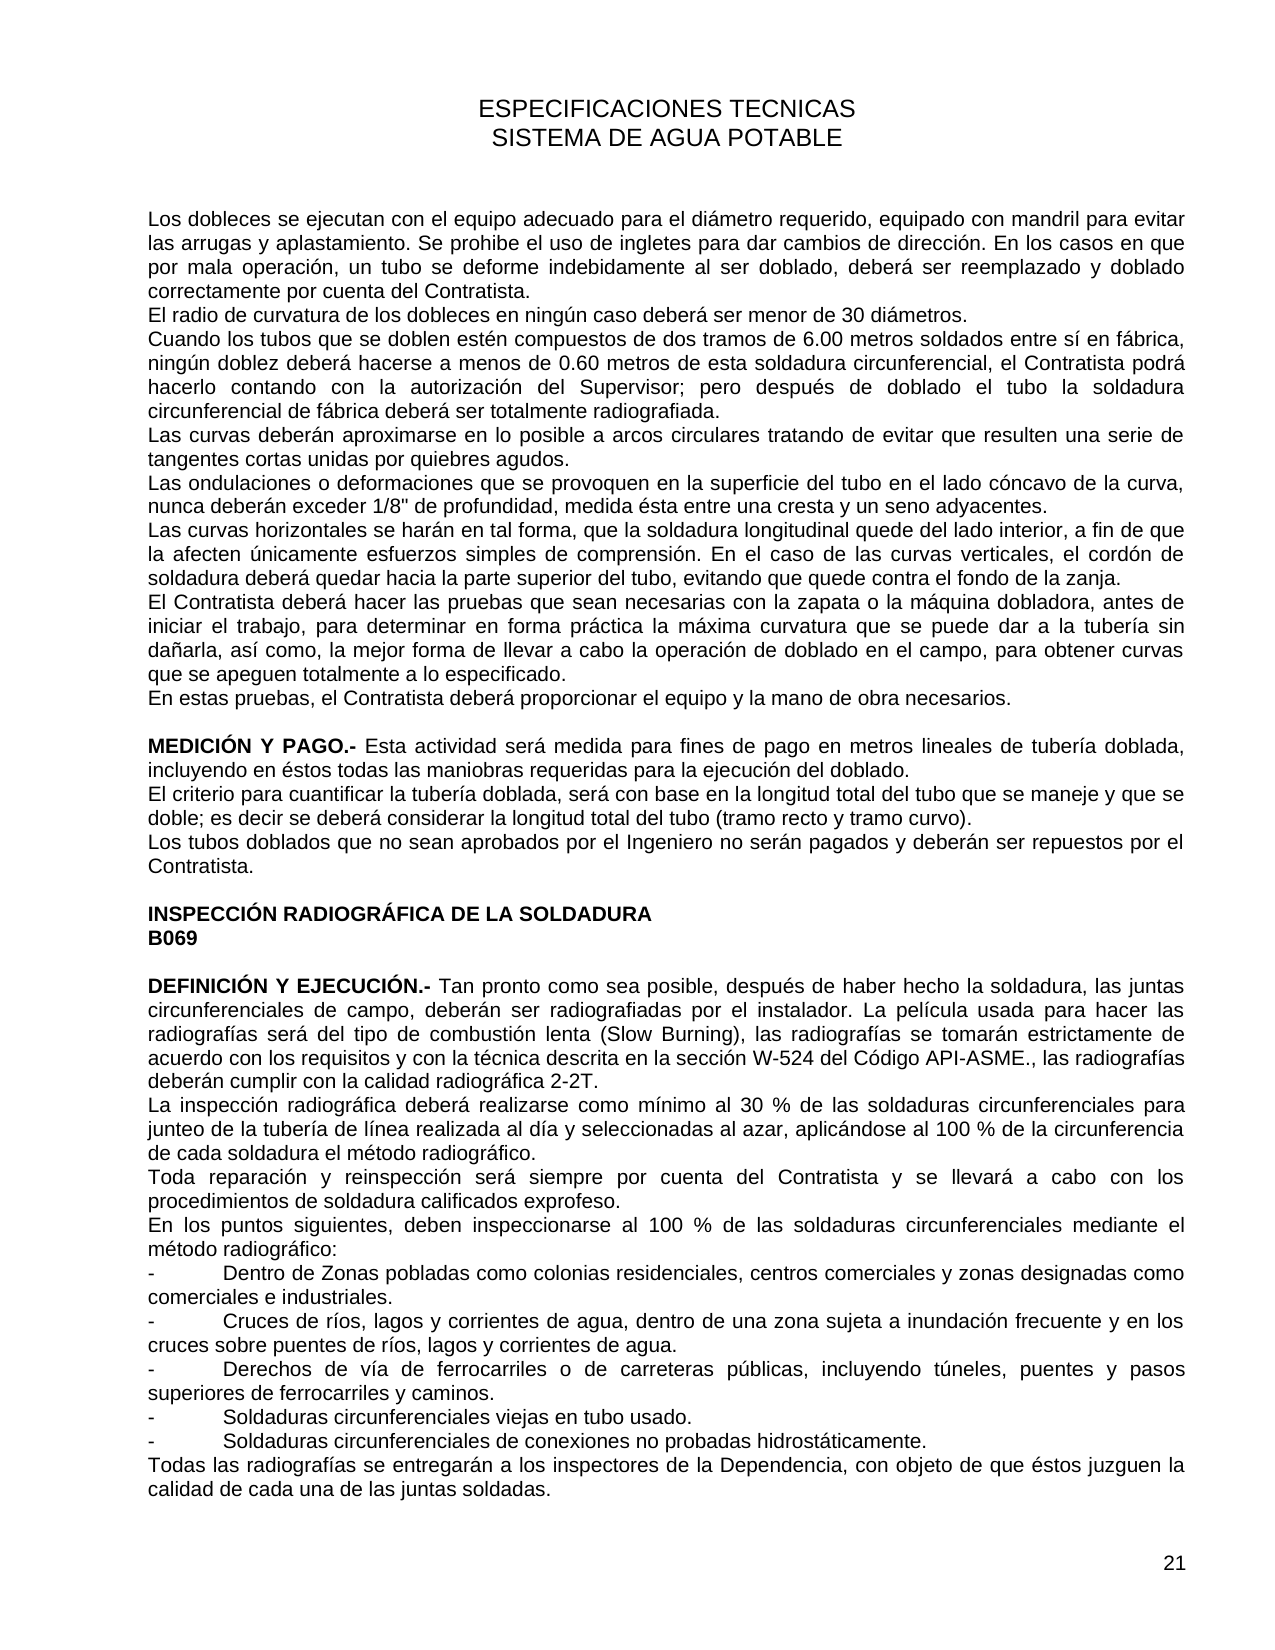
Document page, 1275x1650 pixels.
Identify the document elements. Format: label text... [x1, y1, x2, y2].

text MEDICIÓN Y PAGO.- Esta actividad será medida para fines de pago en metros lineales de tubería doblada, incluyendo en éstos todas las maniobras requeridas para la ejecución del doblado. [148, 734, 1186, 782]
text En los puntos siguientes, deben inspeccionarse al 100 % de las soldaduras circunferenciales mediante el método radiográfico: [148, 1213, 1186, 1261]
text INSPECCIÓN RADIOGRÁFICA DE [148, 902, 1186, 926]
text Los tubos doblados que no sean aprobados por el Ingeniero no serán pagados y deberán ser repuestos por el Contratista. [148, 830, 1186, 878]
text El criterio para cuantificar la tubería doblada, será con base en la longitud total del tubo que se maneje y que se doble; es decir se deberá considerar la longitud total del tubo (tramo recto y tramo curvo). [148, 782, 1186, 830]
text Toda reparación y reinspección será siempre por cuenta del Contratista y se llevará a cabo con los procedimientos de soldadura calificados exprofeso. [148, 1165, 1186, 1213]
text El Contratista deberá hacer las pruebas que sean necesarias con la zapata o la máquina dobladora, antes de iniciar el trabajo, para determinar en forma práctica la máxima curvatura que se puede dar a la tubería sin dañarla, así como, la mejor forma de llevar a cabo la operación de doblado en el campo, para obtener curvas que se apeguen totalmente a lo especificado. [148, 590, 1186, 686]
text El radio de curvatura de los dobleces en ningún caso deberá ser menor de 30 diámetros. [148, 303, 1186, 327]
text En estas pruebas, el Contratista deberá proporcionar el equipo y la mano de obra necesarios. [148, 686, 1186, 710]
text - Soldaduras circunferenciales de conexiones no probadas hidrostáticamente. [148, 1429, 1186, 1453]
text B069 [148, 926, 1186, 949]
text - Dentro de Zonas pobladas como colonias residenciales, centros comerciales y zonas designadas como comerciales e industriales. [148, 1261, 1186, 1309]
text - Derechos de vía de ferrocarriles o de carreteras públicas, incluyendo túneles, puentes y pasos superiores de ferrocarriles y caminos. [148, 1357, 1186, 1405]
text Las curvas deberán aproximarse en lo posible a arcos circulares tratando de evitar que resulten una serie de tangentes cortas unidas por quiebres agudos. [148, 422, 1186, 470]
text - Soldaduras circunferenciales viejas en tubo usado. [148, 1405, 1186, 1429]
text Los dobleces se ejecutan con el equipo adecuado para el diámetro requerido, equipado con mandril para evitar las arrugas y aplastamiento. Se prohibe el uso de ingletes para dar cambios de dirección. En los casos en que por mala operación, un tubo se deforme indebidamente al ser doblado, deberá ser reemplazado y doblado correctamente por cuenta del Contratista. [148, 207, 1186, 303]
text Cuando los tubos que se doblen estén compuestos de dos tramos de soldados entre sí en fábrica, ningún doblez deberá hacerse a menos de de esta soldadura circunferencial, el Contratista podrá hacerlo contando con la autorización del Supervisor; pero después de doblado el tubo la soldadura circunferencial de fábrica deberá ser totalmente radiografiada. [148, 327, 1186, 422]
text DEFINICIÓN Y EJECUCIÓN.- Tan pronto como sea posible, después de haber hecho la soldadura, las juntas circunferenciales de campo, deberán ser radiografiadas por el instalador. La película usada para hacer las radiografías será del tipo de combustión lenta (Slow Burning), las radiografías se tomarán estrictamente de acuerdo con los requisitos y con la técnica descrita en la sección W-524 del Código API-ASME., las radiografías deberán cumplir con la calidad radiográfica 2-2T. [148, 973, 1186, 1093]
text La inspección radiográfica deberá realizarse como mínimo al 30 % de las soldaduras circunferenciales para junteo de la tubería de línea realizada al día y seleccionadas al azar, aplicándose al 100 % de la circunferencia de cada soldadura el método radiográfico. [148, 1093, 1186, 1165]
text Las ondulaciones o deformaciones que se provoquen en la superficie del tubo en el lado cóncavo de la curva, nunca deberán exceder 1/8" de profundidad, medida ésta entre una cresta y un seno adyacentes. [148, 470, 1186, 518]
text Todas las radiografías se entregarán a los inspectores de , con objeto de que éstos juzguen la calidad de cada una de las juntas soldadas. [148, 1453, 1186, 1501]
text - Cruces de ríos, lagos y corrientes de agua, dentro de una zona sujeta a inundación frecuente y en los cruces sobre puentes de ríos, lagos y corrientes de agua. [148, 1309, 1186, 1357]
text Las curvas horizontales se harán en tal forma, que la soldadura longitudinal quede del lado interior, a fin de que la afecten únicamente esfuerzos simples de comprensión. En el caso de las curvas verticales, el cordón de soldadura deberá quedar hacia la parte superior del tubo, evitando que quede contra el fondo de la zanja. [148, 518, 1186, 590]
